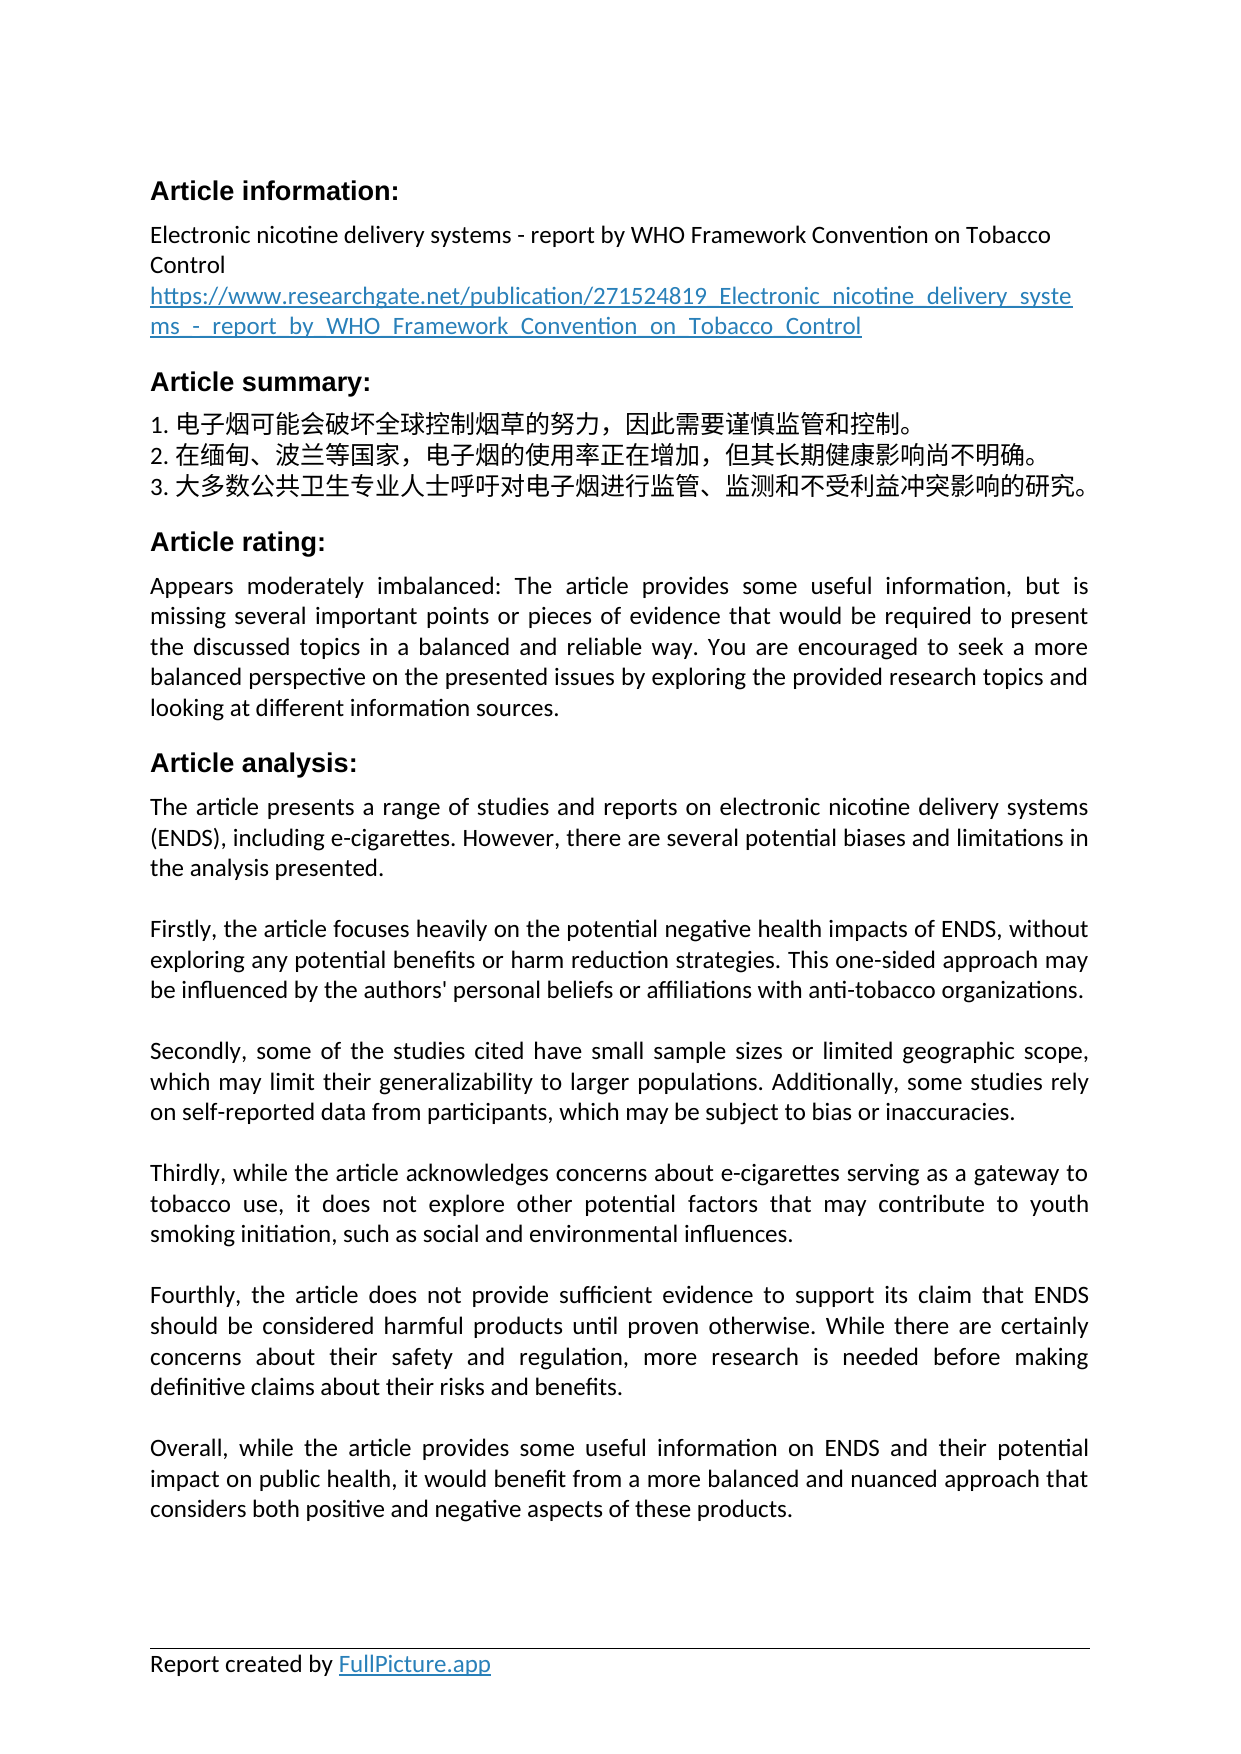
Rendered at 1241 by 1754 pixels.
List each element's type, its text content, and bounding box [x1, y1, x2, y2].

text 2. 在缅甸、波兰等国家，电子烟的使用率正在增加，但其长期健康影响尚不明确。 [150, 440, 1090, 471]
text Appears moderately imbalanced: The article provides some useful information, but is missing several important points or pieces of evidence that would be required to present the discussed topics in a balanced and reliable way. You are encouraged to seek a more balanced perspective on the presented issues by exploring the provided research topics and looking at different information sources. [150, 570, 1090, 722]
text Fourthly, the article does not provide sufficient evidence to support its claim that ENDS should be considered harmful products until proven otherwise. While there are certainly concerns about their safety and regulation, more research is needed before making definitive claims about their risks and benefits. [150, 1279, 1090, 1402]
text Overall, while the article provides some useful information on ENDS and their potential impact on public health, it would benefit from a more balanced and nuanced approach that considers both positive and negative aspects of these products. [150, 1432, 1090, 1524]
text 3. 大多数公共卫生专业人士呼吁对电子烟进行监管、监测和不受利益冲突影响的研究。 [150, 471, 1090, 501]
text Thirdly, while the article acknowledges concerns about e-cigarettes serving as a gateway to tobacco use, it does not explore other potential factors that may contribute to youth smoking initiation, such as social and environmental influences. [150, 1157, 1090, 1249]
text Electronic nicotine delivery systems - report by WHO Framework Convention on Tobacco Controlhttps://www.researchgate.net/publication/271524819_Electronic_nicotine_delivery_systems_-_report_by_WHO_Framework_Convention_on_Tobacco_Control [150, 219, 1090, 341]
subtitle Article summary: [150, 366, 1090, 397]
text Secondly, some of the studies cited have small sample sizes or limited geographic scope, which may limit their generalizability to larger populations. Additionally, some studies rely on self-reported data from participants, which may be subject to bias or inaccuracies. [150, 1035, 1090, 1127]
text 1. 电子烟可能会破坏全球控制烟草的努力，因此需要谨慎监管和控制。 [150, 409, 1090, 440]
subtitle Article rating: [150, 526, 1090, 557]
text The article presents a range of studies and reports on electronic nicotine delivery systems (ENDS), including e-cigarettes. However, there are several potential biases and limitations in the analysis presented. [150, 791, 1090, 883]
subtitle Article information: [150, 175, 1090, 206]
subtitle Article analysis: [150, 747, 1090, 779]
text Firstly, the article focuses heavily on the potential negative health impacts of ENDS, without exploring any potential benefits or harm reduction strategies. This one-sided approach may be influenced by the authors' personal beliefs or affiliations with anti-tobacco organizations. [150, 913, 1090, 1005]
